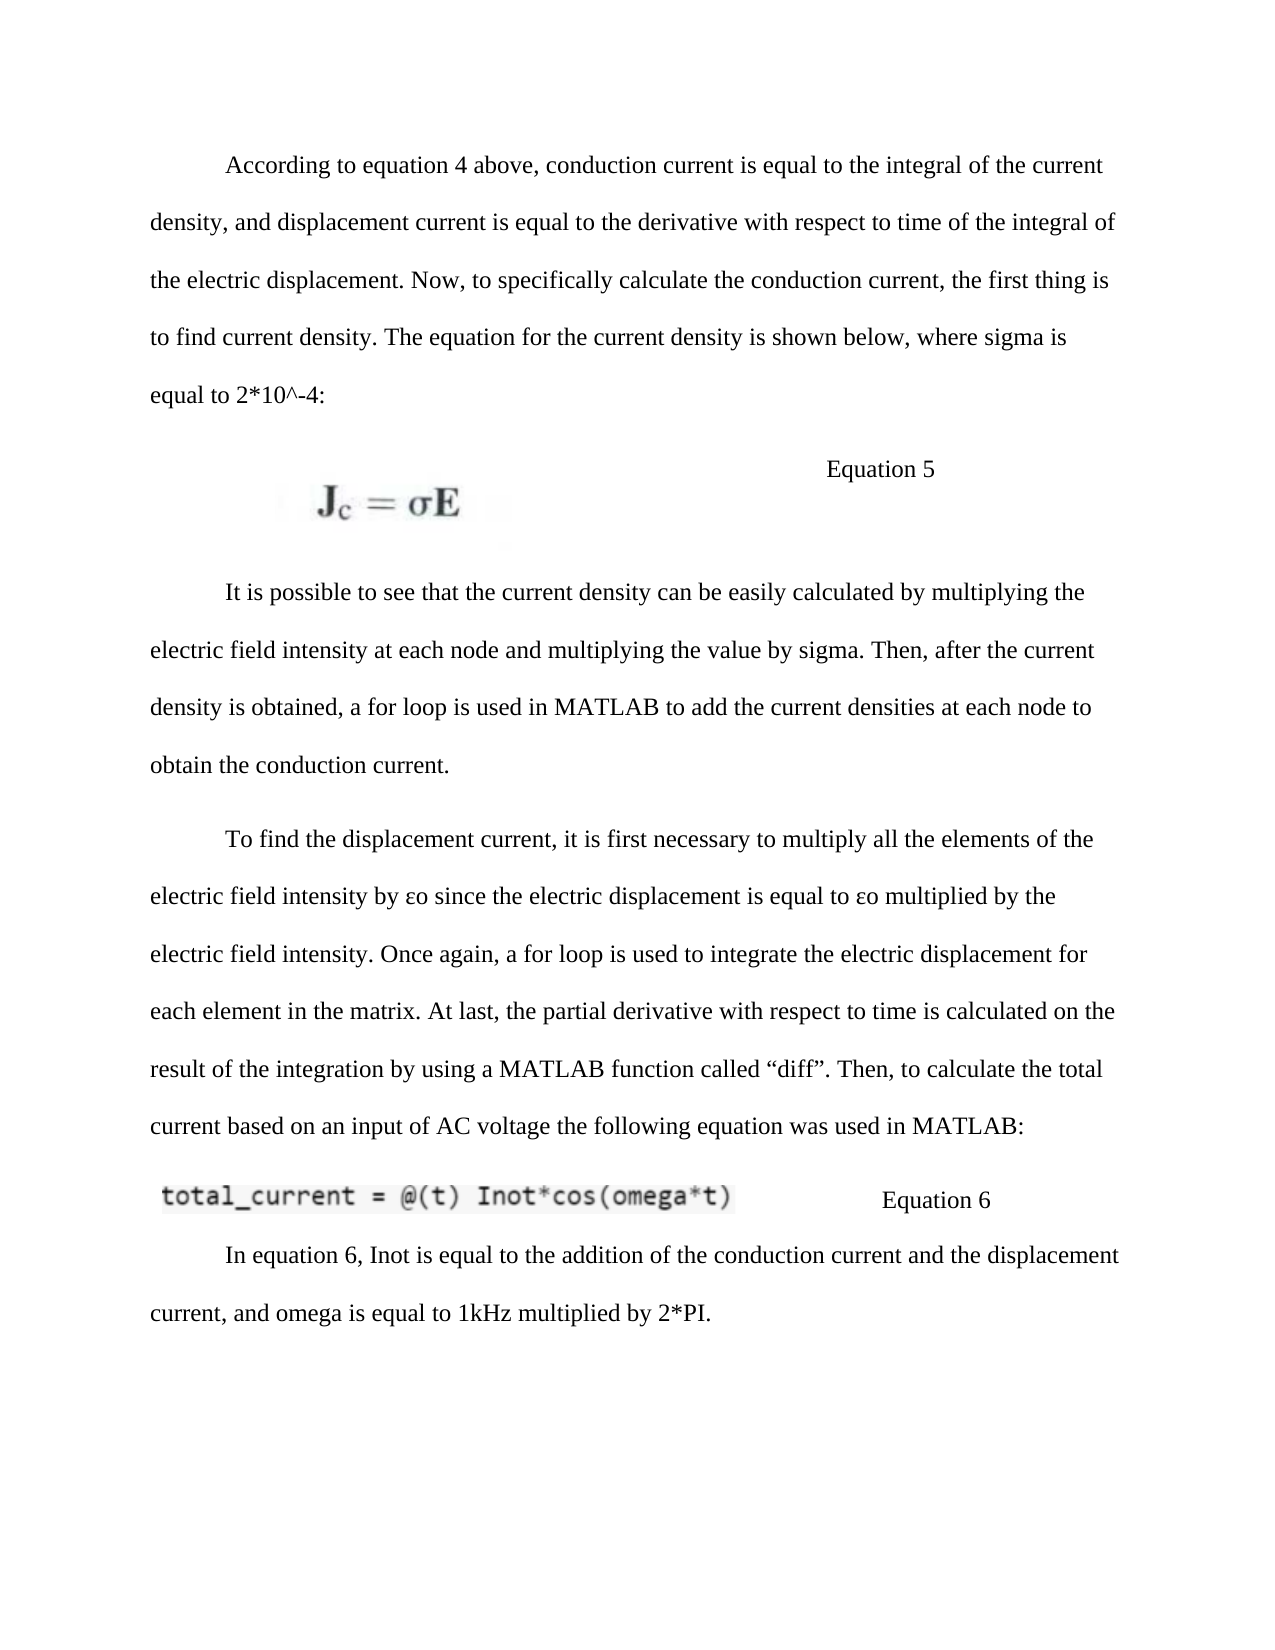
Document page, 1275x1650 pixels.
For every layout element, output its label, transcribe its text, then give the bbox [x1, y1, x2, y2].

text In equation 6, Inot is equal to the addition of the conduction current and the displacement current, and omega is equal to 1kHz multiplied by 2*PI. [150, 1241, 1125, 1327]
table_header Equation 5 [637, 454, 1124, 577]
text It is possible to see that the current density can be easily calculated by multiplying the electric field intensity at each node and multiplying the value by sigma. Then, after the current density is obtained, a for loop is used in MATLAB to add the current densities at each node to obtain the conduction current. [150, 577, 1125, 778]
picture [162, 1185, 736, 1214]
table_header [150, 1186, 747, 1241]
text According to equation 4 above, conduction current is equal to the integral of the current density, and displacement current is equal to the derivative with respect to time of the integral of the electric displacement. Now, to specifically calculate the conduction current, the first thing is to find current density. The equation for the current density is shown below, where sigma is equal to 2*10^-4: [150, 150, 1125, 409]
table_header Equation 6 [748, 1186, 1125, 1241]
table_header [150, 454, 637, 577]
picture [274, 454, 513, 551]
text To find the displacement current, it is first necessary to multiply all the elements of the electric field intensity by εo since the electric displacement is equal to εo multiplied by the electric field intensity. Once again, a for loop is used to integrate the electric displacement for each element in the matrix. At last, the partial derivative with respect to time is calculated on the result of the integration by using a MATLAB function called “diff”. Then, to calculate the total current based on an input of AC voltage the following equation was used in MATLAB: [150, 824, 1125, 1140]
